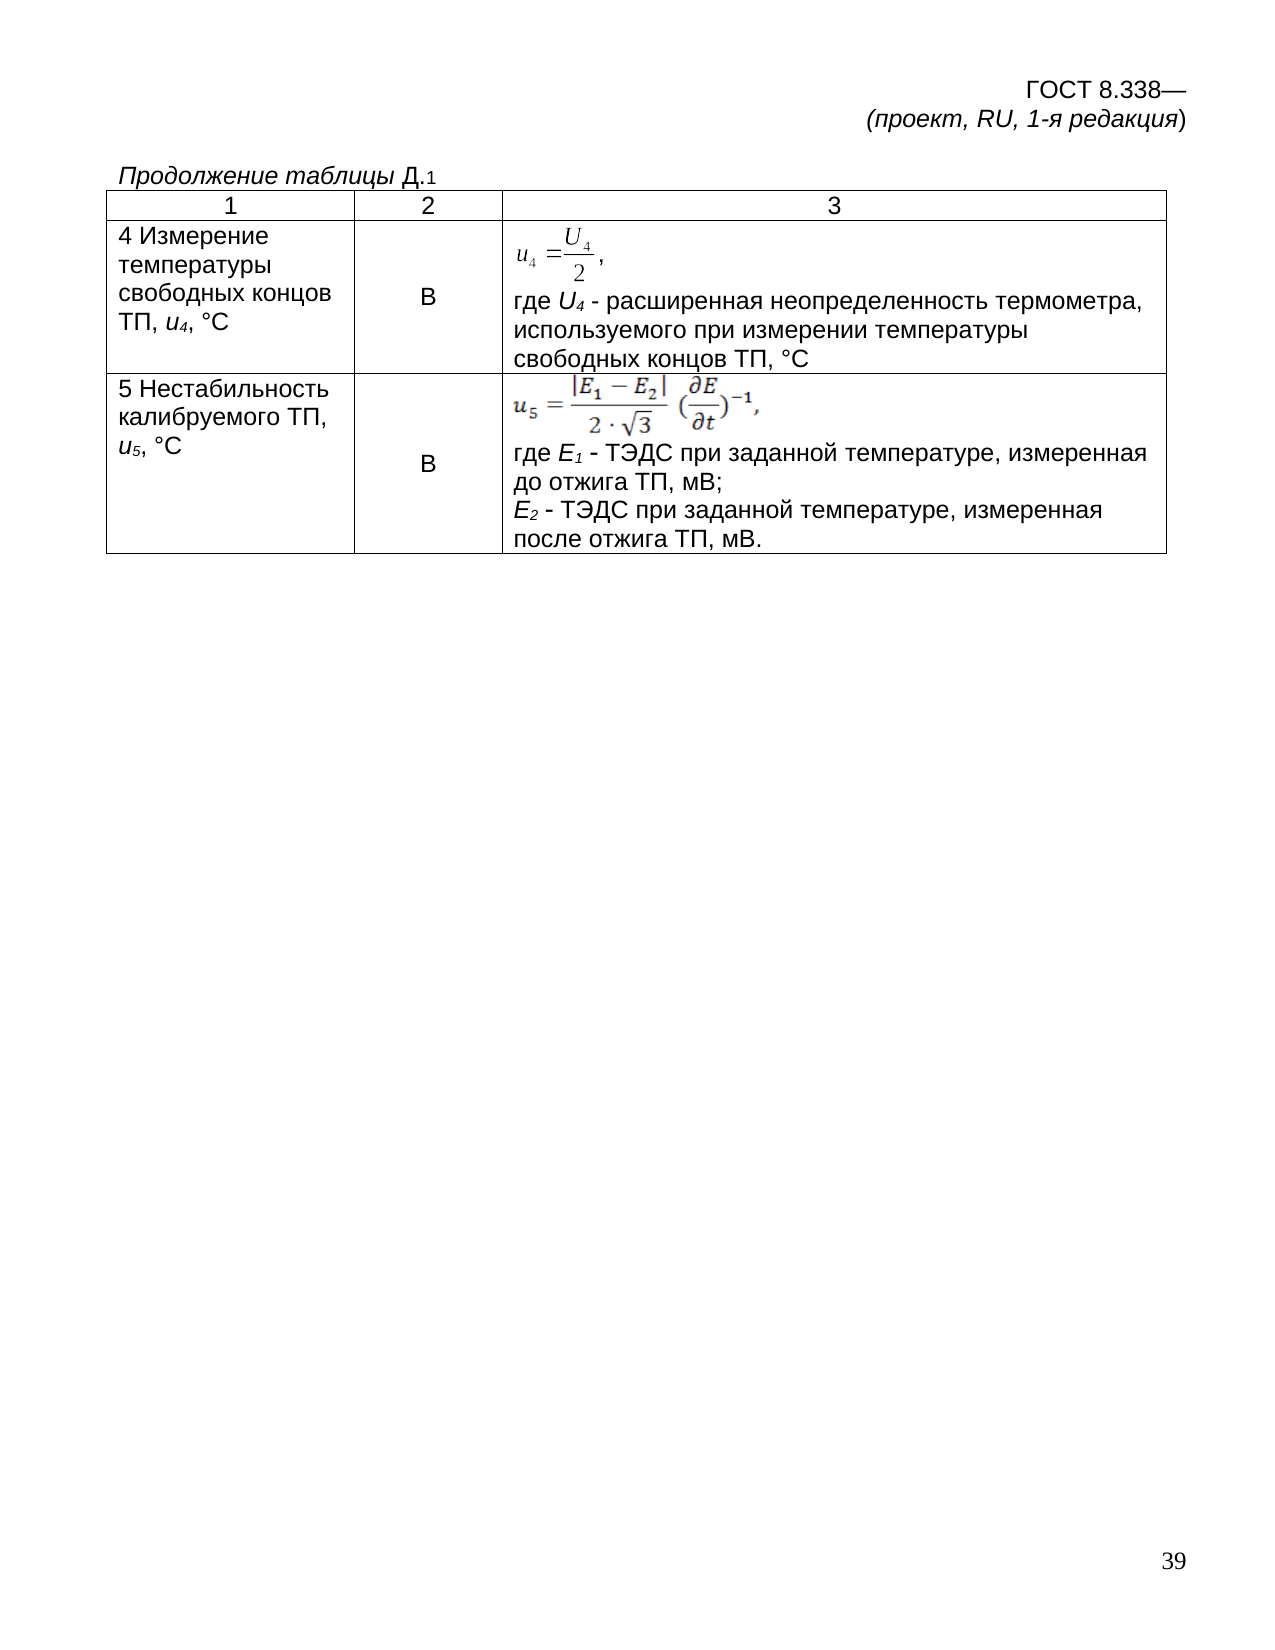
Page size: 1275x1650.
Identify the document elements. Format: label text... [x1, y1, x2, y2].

table_cell 5 Нестабильность калибруемого ТП, u5, °С [107, 379, 354, 558]
table_cell 4 Измерение температуры свободных концов ТП, u4, °С [107, 221, 354, 378]
table_cell , где U4 - расширенная неопределенность термометра, используемого при измерении температуры свободных концов ТП, °С [503, 221, 1166, 378]
table_header 1 [107, 191, 354, 220]
picture [513, 378, 759, 443]
table_cell где E1  ТЭДС при заданной температуре, измеренная до отжига ТП, мВ; E2  ТЭДС при заданной температуре, измеренная после отжига ТП, мВ. [503, 379, 1166, 558]
table_header 2 [355, 191, 502, 220]
table_cell B [355, 221, 502, 378]
table_header 3 [503, 191, 1166, 220]
table_cell B [355, 379, 502, 558]
text Продолжение таблицы Д.1 [118, 161, 1186, 190]
